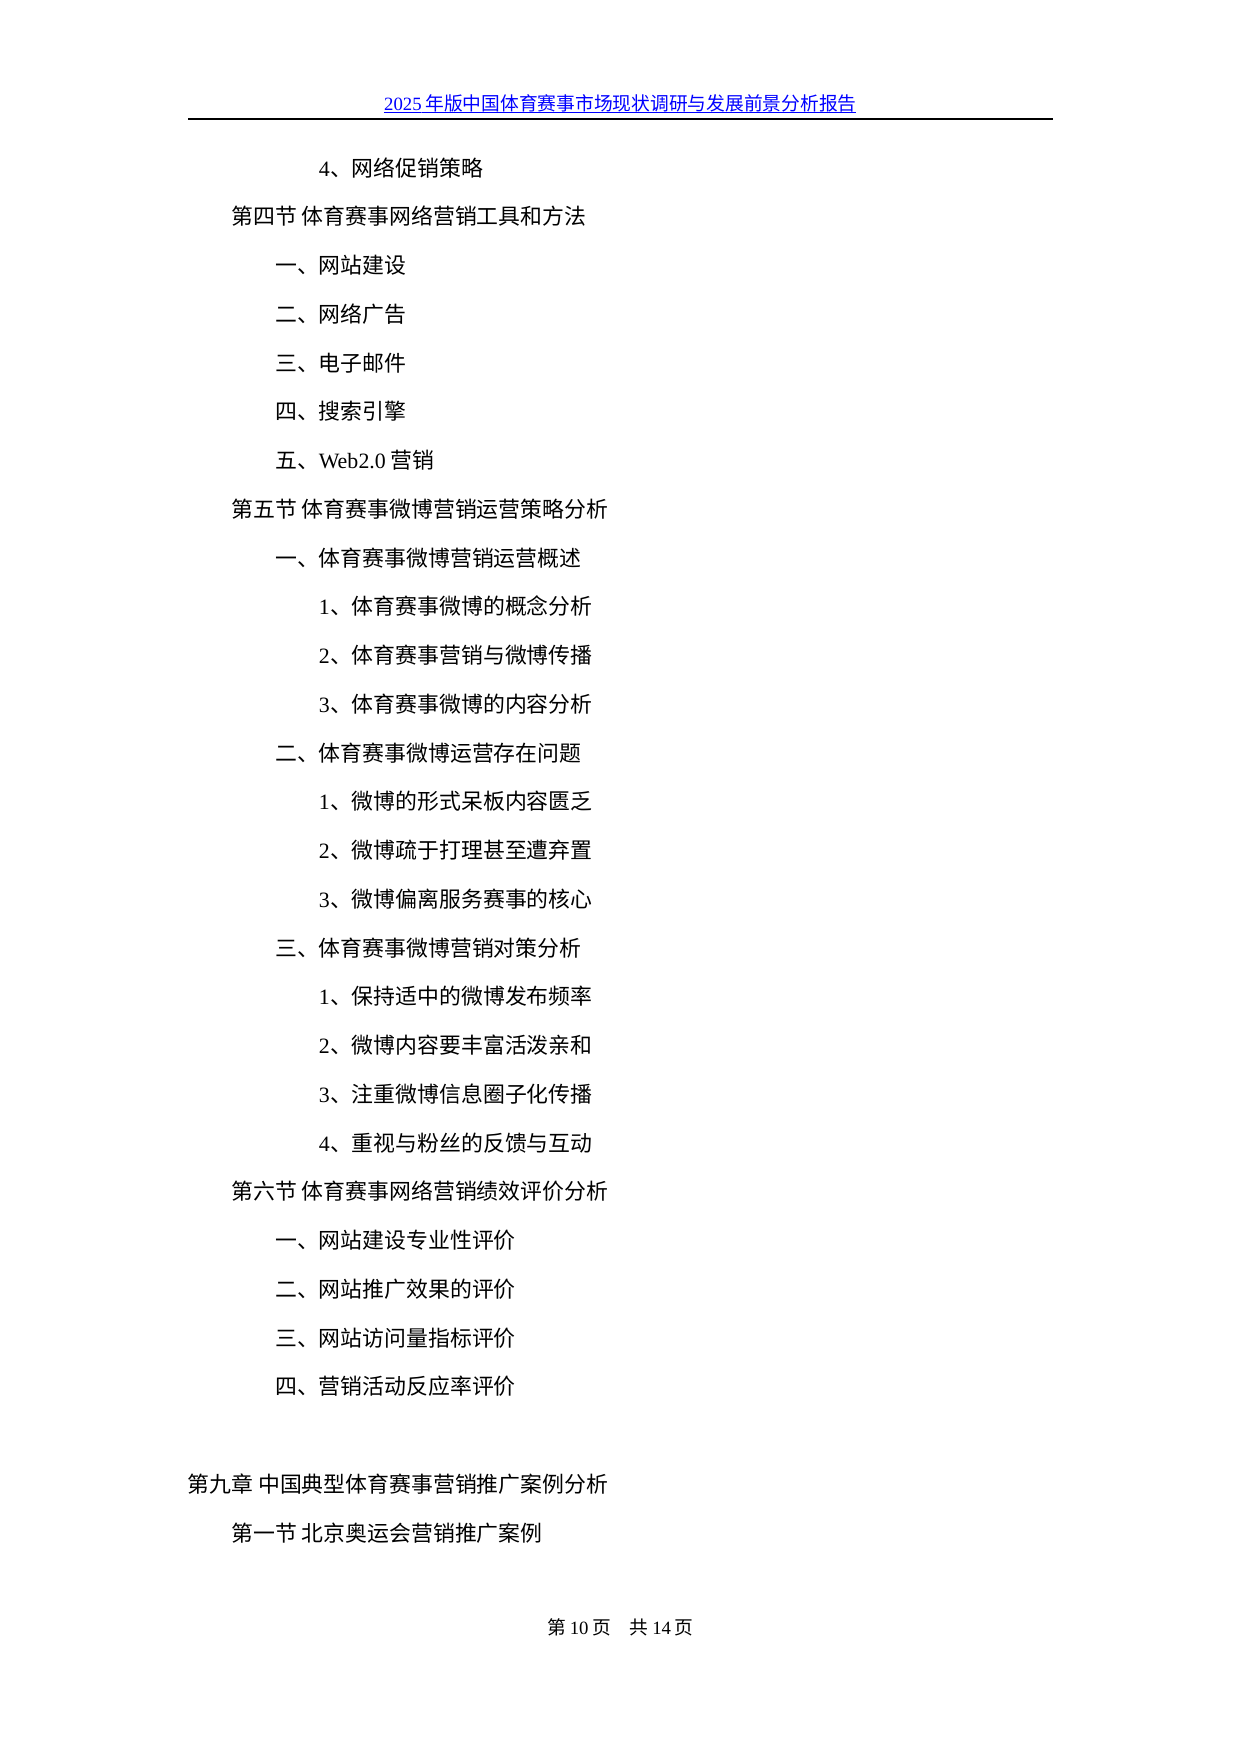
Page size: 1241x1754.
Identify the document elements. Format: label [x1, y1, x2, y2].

text [187, 150, 1053, 1548]
